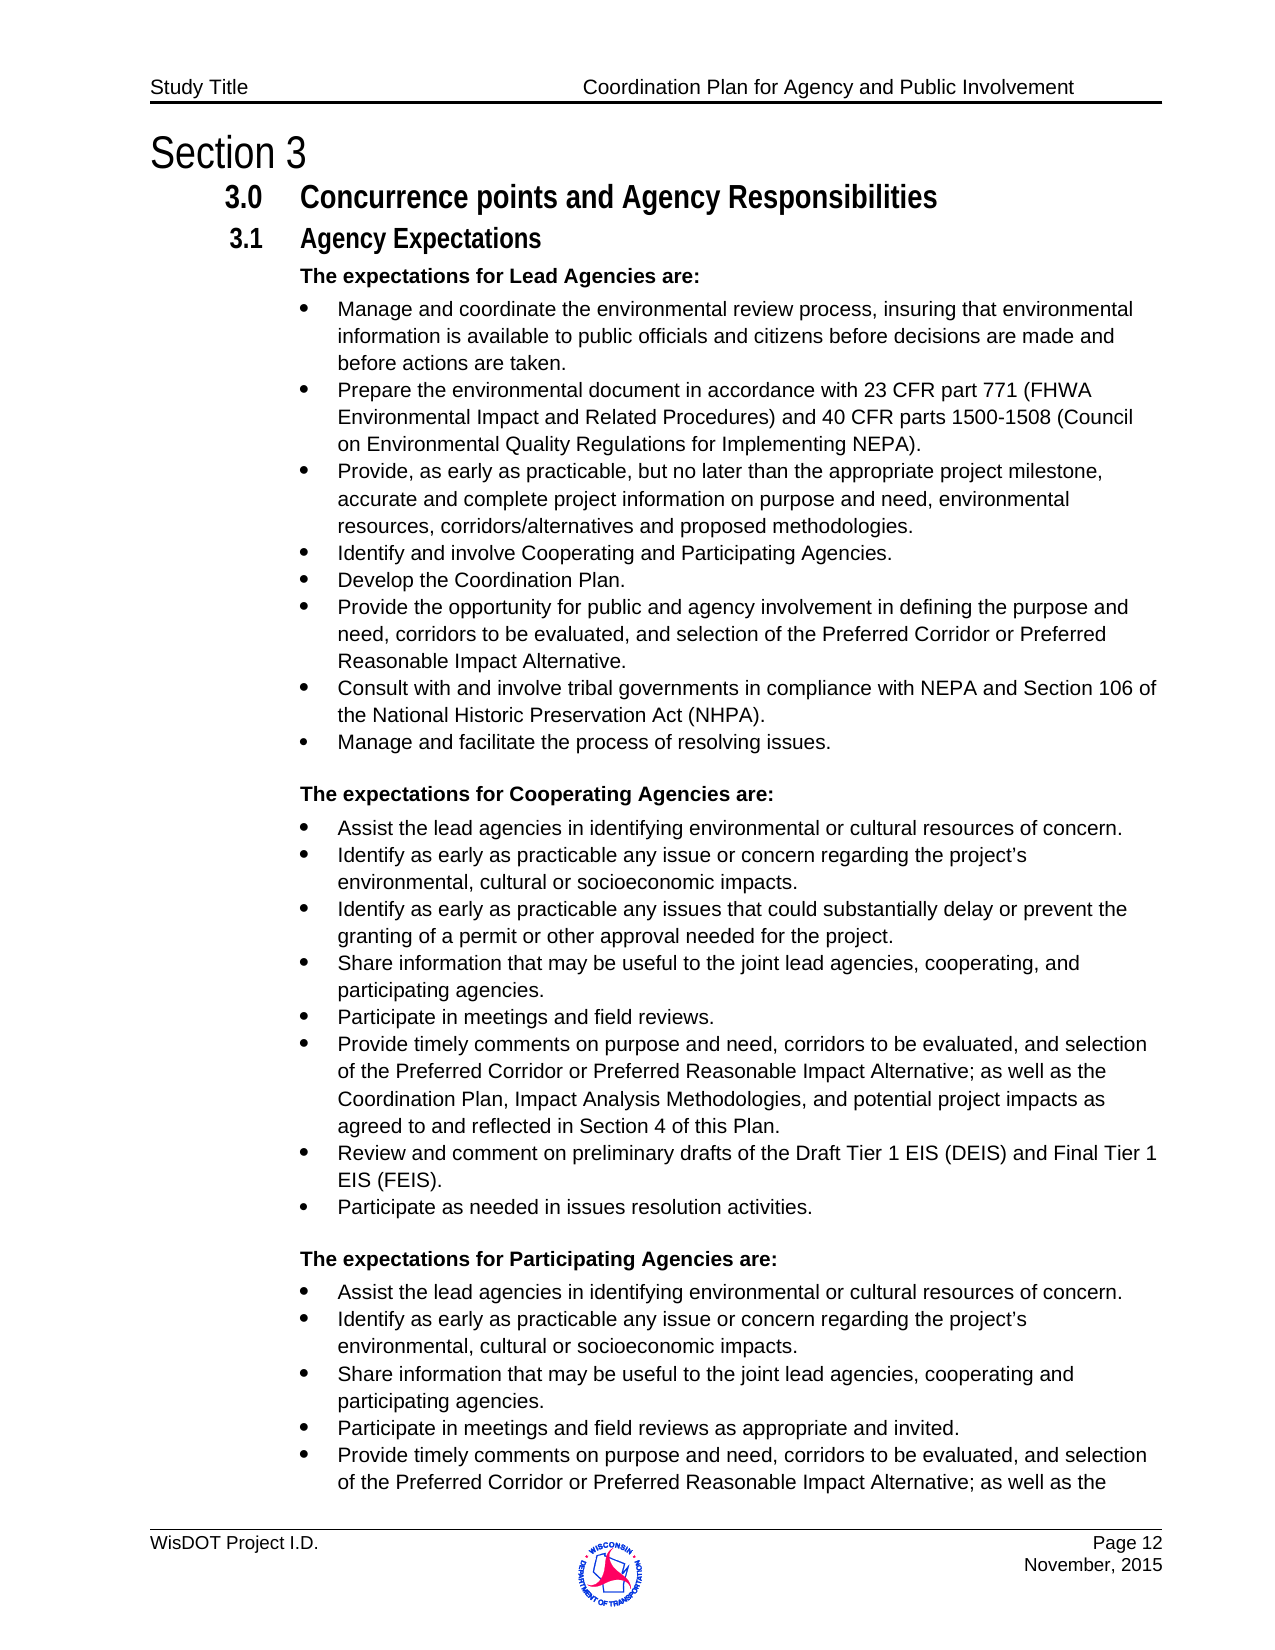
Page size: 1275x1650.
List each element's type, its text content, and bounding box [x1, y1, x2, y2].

text Assist the lead agencies in identifying environmental or cultural resources of concern. [300, 813, 1162, 841]
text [300, 1441, 1162, 1495]
text Share information that may be useful to the joint lead agencies, cooperating and participating agencies. [300, 1359, 1162, 1413]
text Participate in meetings and field reviews. [300, 1003, 1162, 1030]
text Share information that may be useful to the joint lead agencies, cooperating, and participating agencies. [300, 949, 1162, 1003]
text Participate in meetings and field reviews as appropriate and invited. [300, 1413, 1162, 1441]
text Manage and coordinate the environmental review process, insuring that environmental information is available to public officials and citizens before decisions are made and before actions are taken. [300, 295, 1162, 376]
list Manage and facilitate the process of resolving issues. [300, 728, 1162, 755]
text Assist the lead agencies in identifying environmental or cultural resources of concern. [300, 1278, 1162, 1305]
text Review and comment on preliminary drafts of the Draft Tier 1 EIS (DEIS) and Final Tier 1 EIS (FEIS). [300, 1138, 1162, 1193]
text Consult with and involve tribal governments in compliance with NEPA and Section 106 of the National Historic Preservation Act (NHPA). [300, 674, 1162, 728]
text Identify as early as practicable any issue or concern regarding the project’s environmental, cultural or socioeconomic impacts. [300, 841, 1162, 895]
list Participate as needed in issues resolution activities. [300, 1193, 1162, 1220]
text Identify and involve Cooperating and Participating Agencies. [300, 538, 1162, 566]
text Prepare the environmental document in accordance with 23 CFR part 771 (FHWA Environmental Impact and Related Procedures) and 40 CFR parts 1500-1508 (Council on Environmental Quality Regulations for Implementing NEPA). [300, 376, 1162, 457]
text Provide the opportunity for public and agency involvement in defining the purpose and need, corridors to be evaluated, and selection of the Preferred Corridor or Preferred Reasonable Impact Alternative. [300, 593, 1162, 674]
text The expectations for Cooperating Agencies are: [300, 780, 1162, 807]
text Identify as early as practicable any issues that could substantially delay or prevent the granting of a permit or other approval needed for the project. [300, 895, 1162, 949]
text Provide, as early as practicable, but no later than the appropriate project milestone, accurate and complete project information on purpose and need, environmental resources, corridors/alternatives and proposed methodologies. [300, 457, 1162, 538]
subtitle Section 3 [150, 128, 1162, 178]
text The expectations for Participating Agencies are: [300, 1245, 1162, 1272]
text Agency Expectations [262, 222, 1162, 255]
text Concurrence points and Agency Responsibilities [262, 178, 1162, 216]
text The expectations for Lead Agencies are: [300, 261, 1162, 288]
text Identify as early as practicable any issue or concern regarding the project’s environmental, cultural or socioeconomic impacts. [300, 1305, 1162, 1359]
text Develop the Coordination Plan. [300, 566, 1162, 593]
